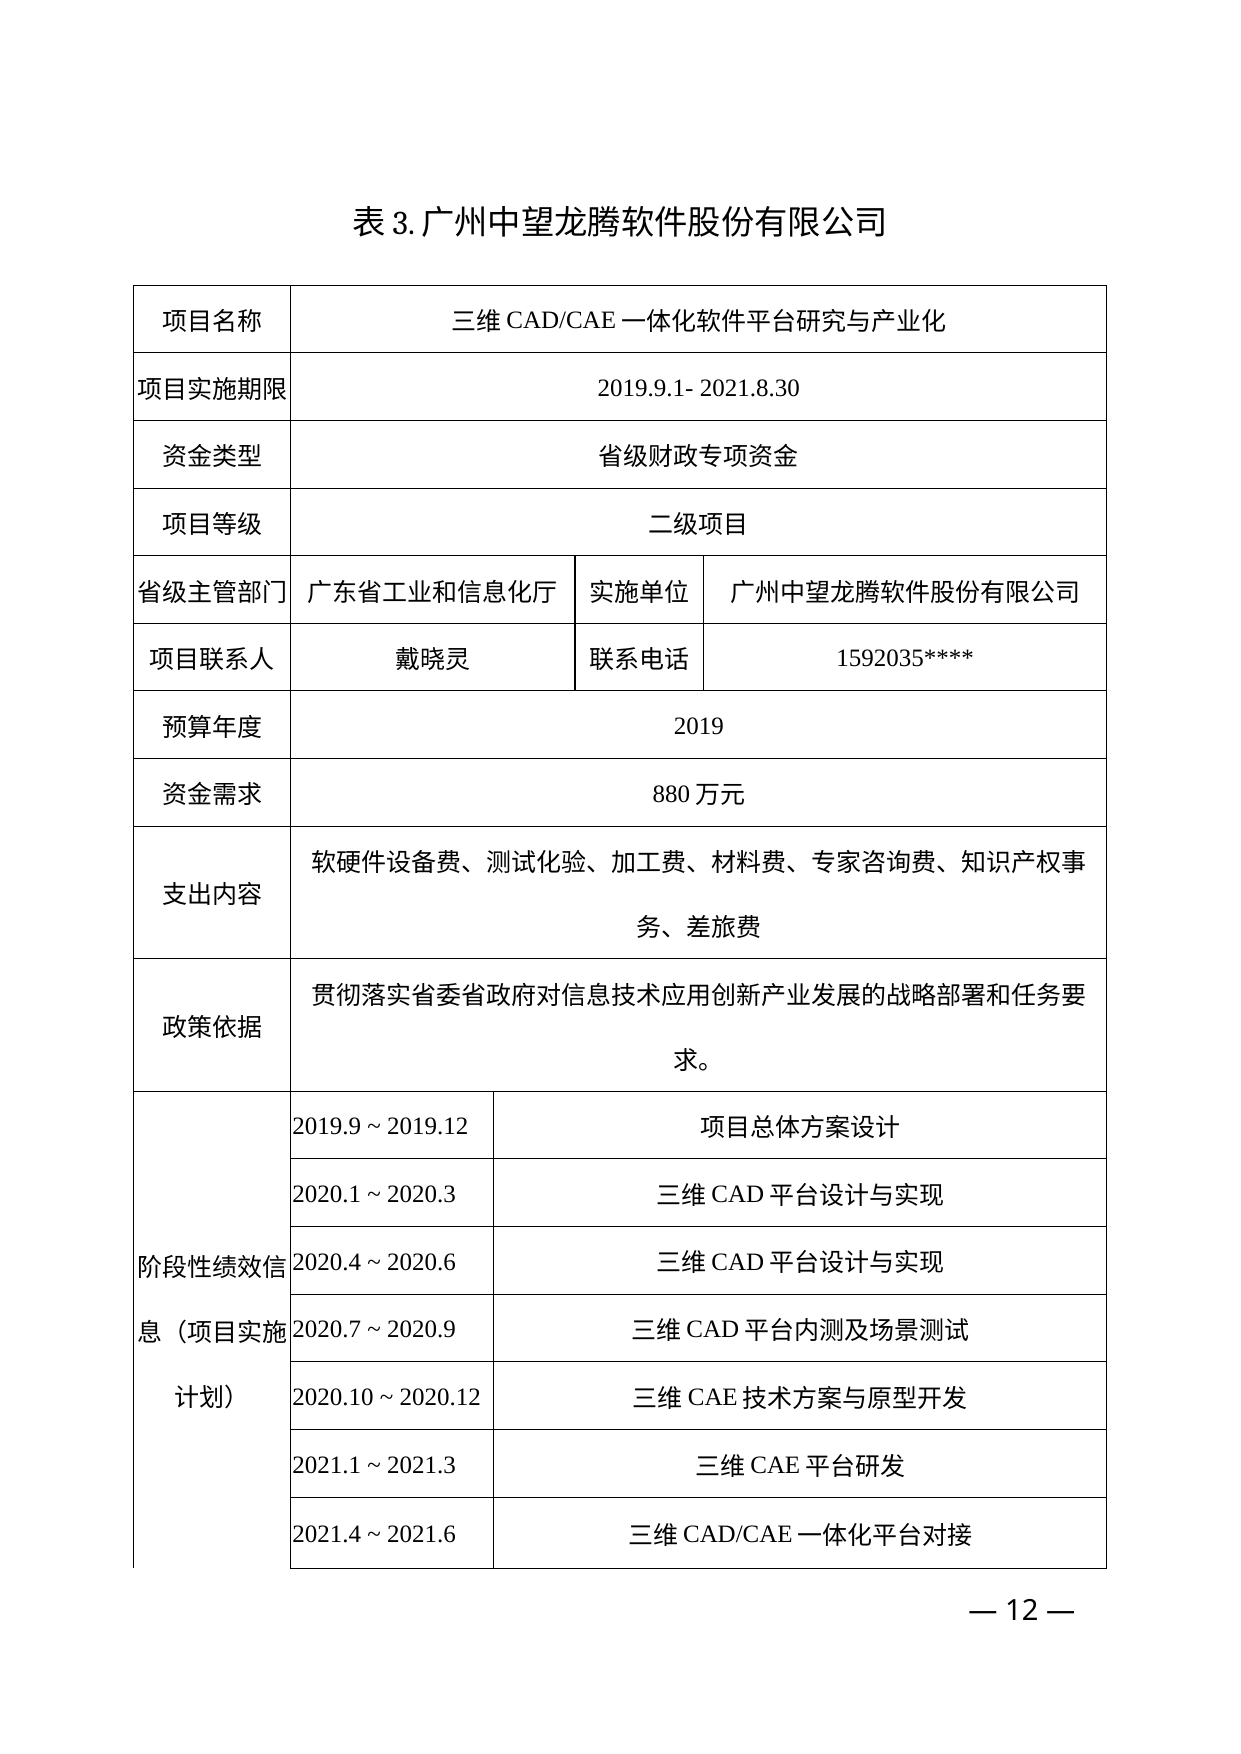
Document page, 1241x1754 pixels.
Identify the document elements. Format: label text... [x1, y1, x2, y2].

table_cell 资金类型 [134, 421, 290, 487]
table_cell 1592035**** [704, 624, 1106, 690]
table_header 三维CAD/CAE一体化软件平台研究与产业化 [291, 286, 1106, 352]
table_cell 实施单位 [576, 556, 703, 623]
table_cell 2019.9.1- 2021.8.30 [291, 353, 1106, 420]
table_cell 支出内容 [134, 827, 290, 958]
table_cell 贯彻落实省委省政府对信息技术应用创新产业发展的战略部署和任务要求。 [291, 959, 1106, 1091]
table_cell 2019.9 ~ 2019.12 [291, 1092, 493, 1158]
table_cell 项目实施期限 [134, 353, 290, 420]
table_cell 项目等级 [134, 489, 290, 555]
subtitle 表3. 广州中望龙腾软件股份有限公司 [165, 187, 1075, 252]
table_cell 阶段性绩效信息（项目实施计划） [134, 1092, 290, 1568]
table_cell 2020.4 ~ 2020.6 [291, 1227, 493, 1293]
table_cell 2021.1 ~ 2021.3 [291, 1430, 493, 1497]
table_header 项目名称 [134, 286, 290, 352]
table_cell 预算年度 [134, 691, 290, 758]
table_cell 资金需求 [134, 759, 290, 826]
table_cell 三维CAD平台设计与实现 [494, 1227, 1106, 1293]
table_cell 戴晓灵 [291, 624, 574, 690]
table_cell 项目总体方案设计 [494, 1092, 1106, 1158]
table_cell 三维CAD平台设计与实现 [494, 1159, 1106, 1226]
table_cell 三维CAE技术方案与原型开发 [494, 1362, 1106, 1429]
table_cell 广东省工业和信息化厅 [291, 556, 574, 623]
table_cell 政策依据 [134, 959, 290, 1091]
table_cell 项目联系人 [134, 624, 290, 690]
table_cell 广州中望龙腾软件股份有限公司 [704, 556, 1106, 623]
table_cell 三维CAE平台研发 [494, 1430, 1106, 1497]
table_cell 二级项目 [291, 489, 1106, 555]
table_cell 三维CAD平台内测及场景测试 [494, 1295, 1106, 1361]
table_cell 2020.1 ~ 2020.3 [291, 1159, 493, 1226]
table_cell 三维CAD/CAE一体化平台对接 [494, 1498, 1106, 1568]
table_cell 2020.7 ~ 2020.9 [291, 1295, 493, 1361]
table_cell 省级财政专项资金 [291, 421, 1106, 487]
table_cell 2021.4 ~ 2021.6 [291, 1498, 493, 1568]
table_cell 2019 [291, 691, 1106, 758]
table_cell 2020.10 ~ 2020.12 [291, 1362, 493, 1429]
table_cell 880万元 [291, 759, 1106, 826]
table_cell 省级主管部门 [134, 556, 290, 623]
table_cell 软硬件设备费、测试化验、加工费、材料费、专家咨询费、知识产权事务、差旅费 [291, 827, 1106, 958]
table_cell 联系电话 [576, 624, 703, 690]
